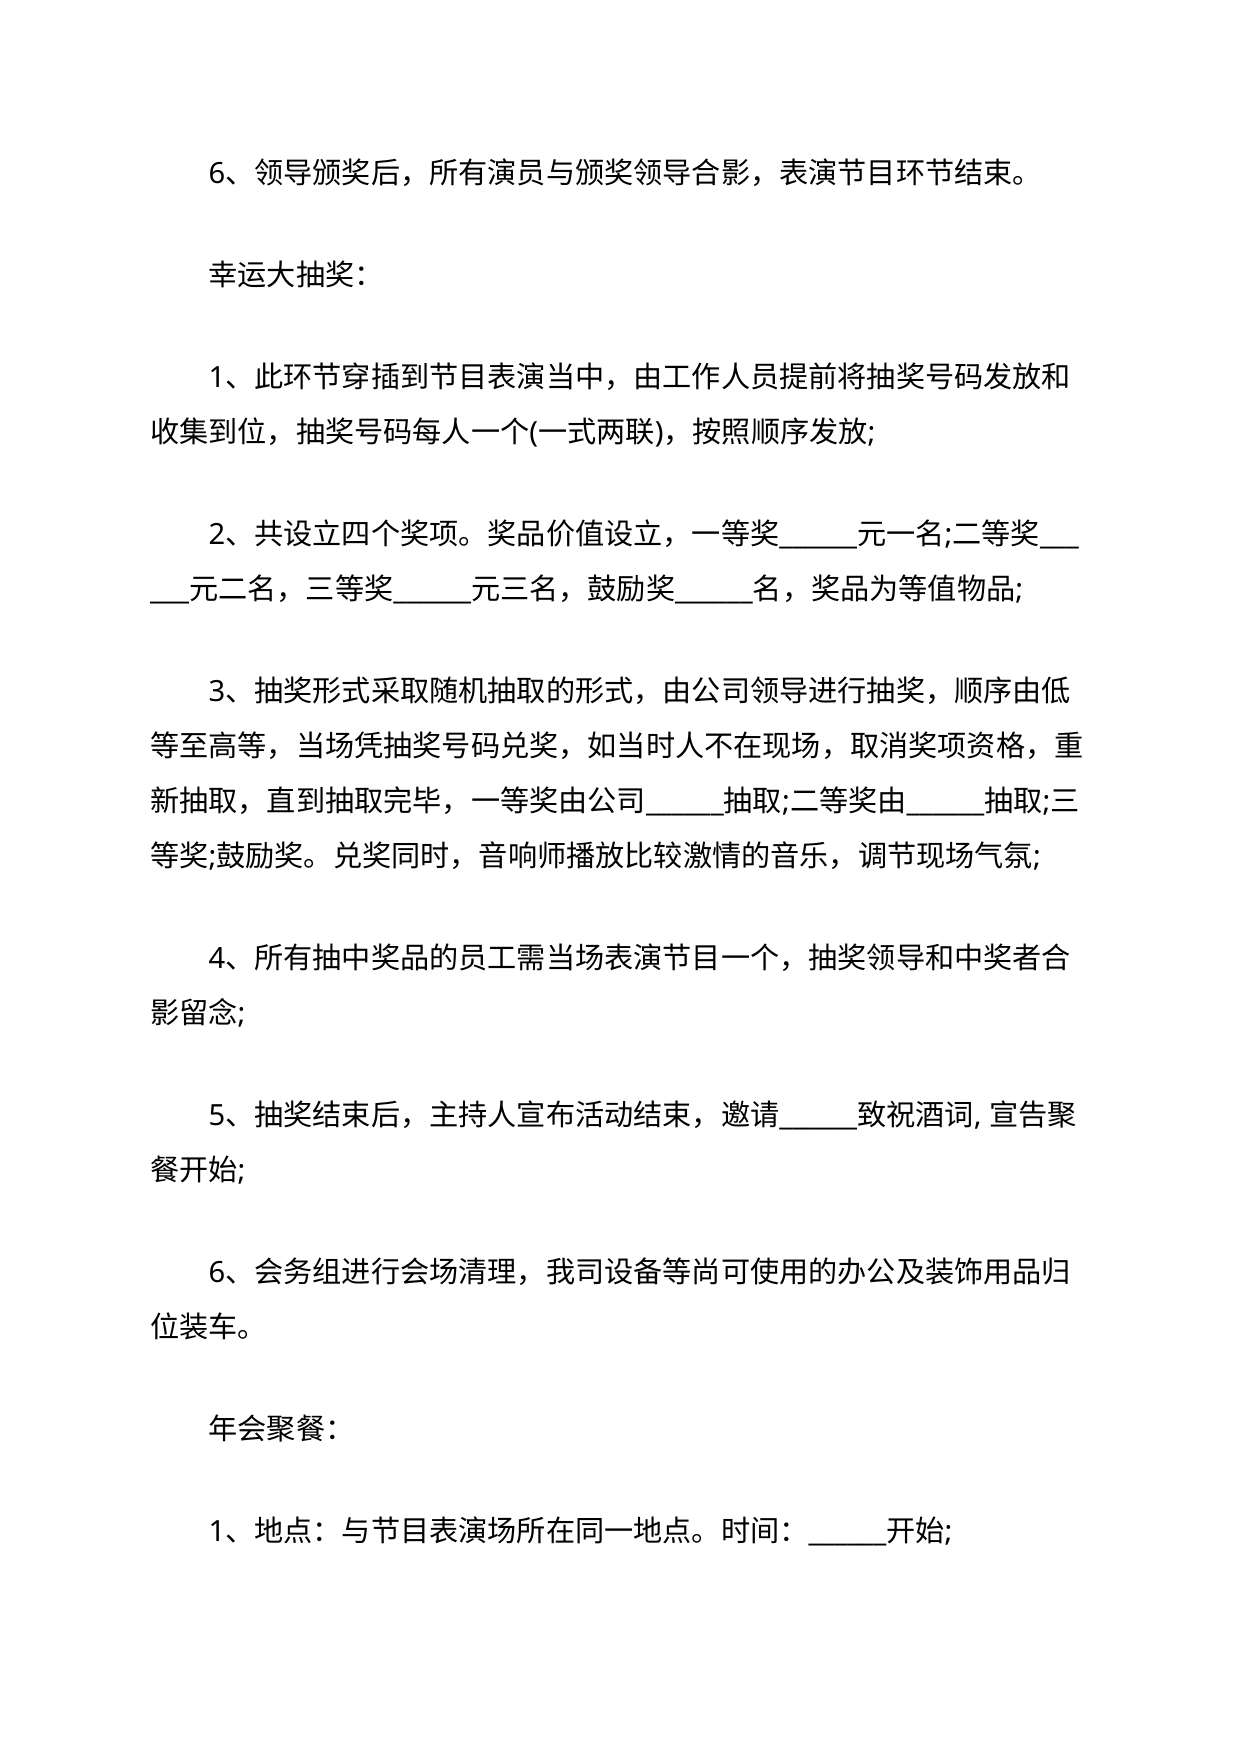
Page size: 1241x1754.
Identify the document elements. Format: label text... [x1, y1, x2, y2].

text 5、抽奖结束后，主持人宣布活动结束，邀请______致祝酒词, 宣告聚餐开始; [150, 1092, 1090, 1189]
text 3、抽奖形式采取随机抽取的形式，由公司领导进行抽奖，顺序由低等至高等，当场凭抽奖号码兑奖，如当时人不在现场，取消奖项资格，重新抽取，直到抽取完毕，一等奖由公司______抽取;二等奖由______抽取;三等奖;鼓励奖。兑奖同时，音响师播放比较激情的音乐，调节现场气氛; [150, 668, 1090, 875]
text 幸运大抽奖： [150, 252, 1090, 294]
text 1、地点：与节目表演场所在同一地点。时间：______开始; [150, 1507, 1090, 1549]
text 2、共设立四个奖项。奖品价值设立，一等奖______元一名;二等奖______元二名，三等奖______元三名，鼓励奖______名，奖品为等值物品; [150, 511, 1090, 608]
text 6、领导颁奖后，所有演员与颁奖领导合影，表演节目环节结束。 [150, 150, 1090, 192]
text 1、此环节穿插到节目表演当中，由工作人员提前将抽奖号码发放和收集到位，抽奖号码每人一个(一式两联)，按照顺序发放; [150, 354, 1090, 451]
text 4、所有抽中奖品的员工需当场表演节目一个，抽奖领导和中奖者合影留念; [150, 934, 1090, 1032]
text 6、会务组进行会场清理，我司设备等尚可使用的办公及装饰用品归位装车。 [150, 1248, 1090, 1346]
text 年会聚餐： [150, 1405, 1090, 1448]
